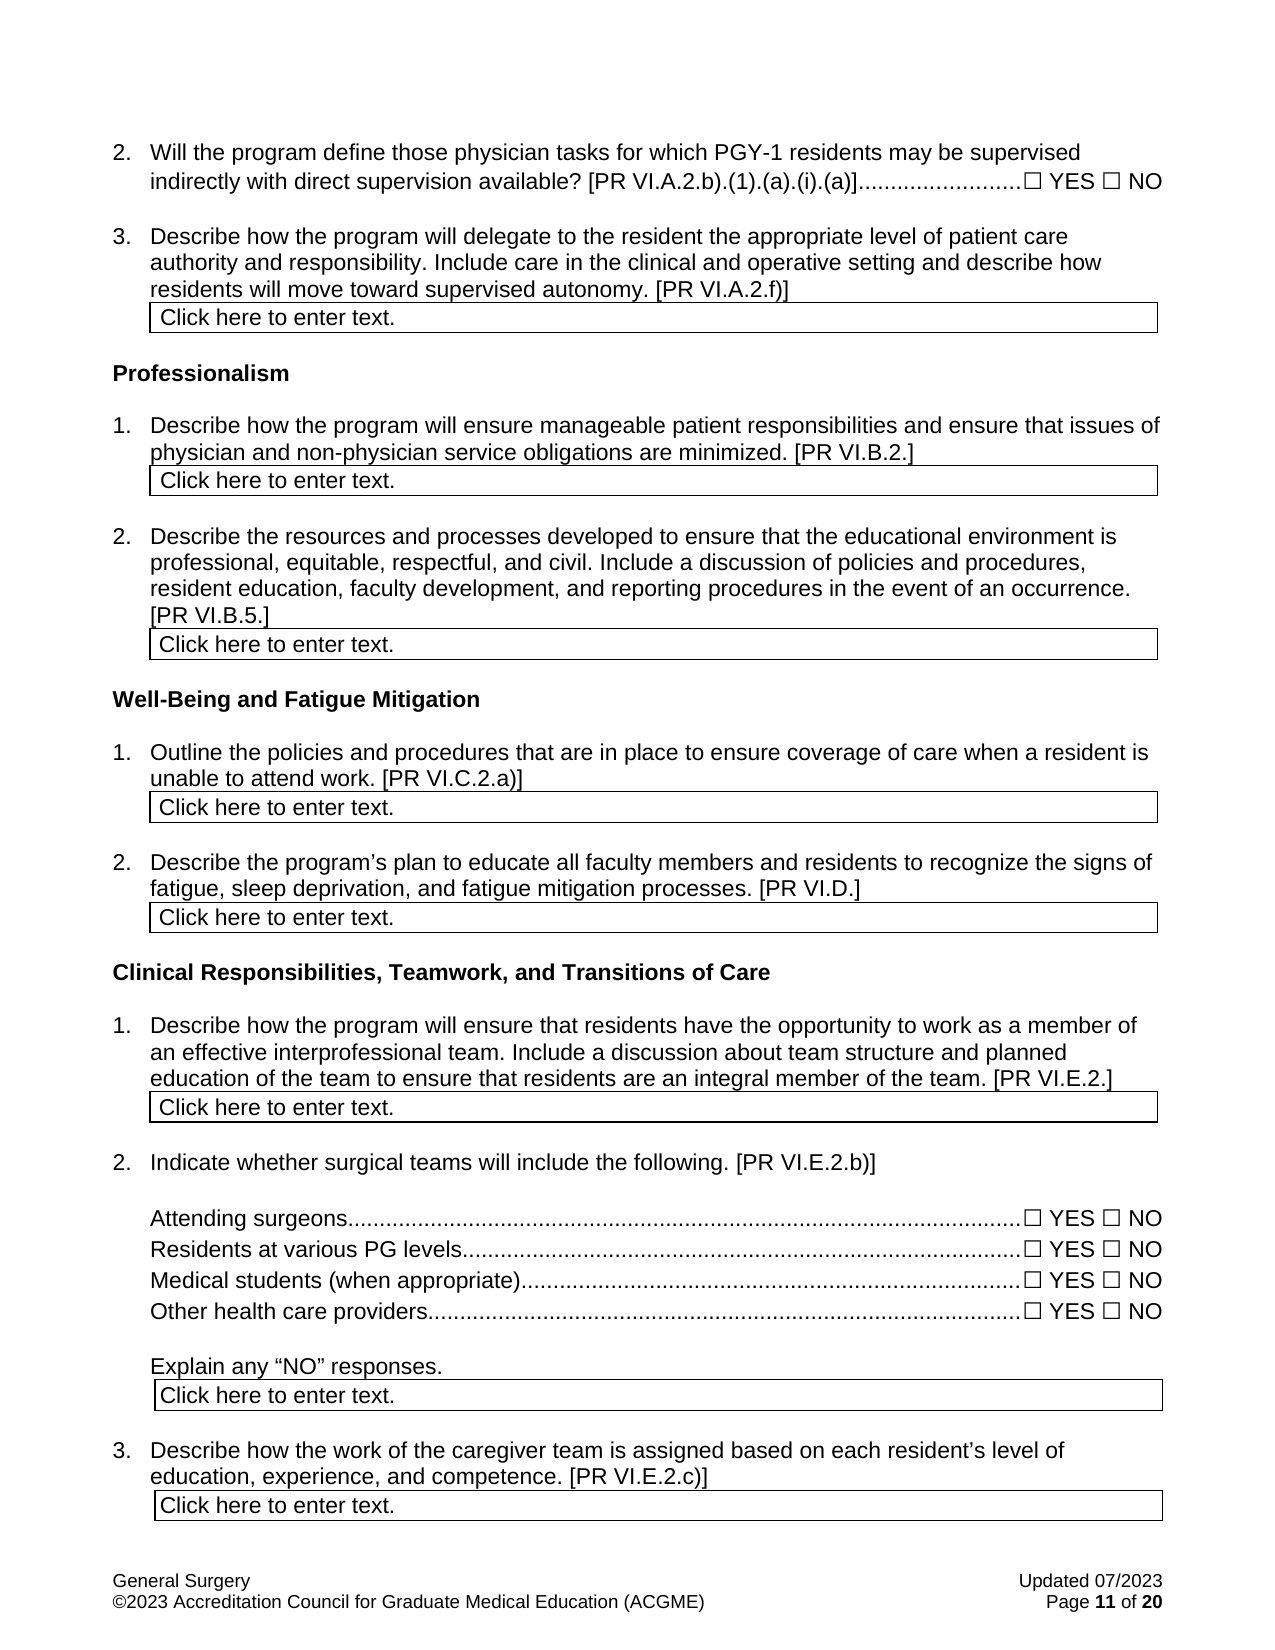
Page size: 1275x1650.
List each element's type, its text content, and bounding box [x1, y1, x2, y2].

text Well-Being and Fatigue Mitigation [112, 686, 1162, 712]
list Describe how the program will delegate to the resident the appropriate level of patient care authority and responsibility. Include care in the clinical and operative setting and describe how residents will move toward supervised autonomy. [PR VI.A.2.f)] [112, 223, 1162, 302]
text Attending surgeons YES NO [150, 1202, 1162, 1233]
text Residents at various PG levels YES NO [150, 1233, 1162, 1264]
text Other health care providers YES NO [150, 1295, 1162, 1327]
list Describe the resources and processes developed to ensure that the educational environment is professional, equitable, respectful, and civil. Include a discussion of policies and procedures, resident education, faculty development, and reporting procedures in the event of an occurrence. [PR VI.B.5.] [112, 523, 1162, 628]
list Outline the policies and procedures that are in place to ensure coverage of care when a resident is unable to attend work. [PR VI.C.2.a)] [112, 738, 1162, 791]
text Clinical Responsibilities, Teamwork, and Transitions of Care [112, 959, 1162, 986]
list Describe how the program will ensure manageable patient responsibilities and ensure that issues of physician and non-physician service obligations are minimized. [PR VI.B.2.] [112, 412, 1162, 465]
list Describe how the program will ensure that residents have the opportunity to work as a member of an effective interprofessional team. Include a discussion about team structure and planned education of the team to ensure that residents are an integral member of the team. [PR VI.E.2.] [112, 1012, 1162, 1091]
text Explain any “NO” responses. [150, 1353, 1162, 1379]
text Professionalism [112, 359, 1162, 386]
list Indicate whether surgical teams will include the following. [PR VI.E.2.b)] [112, 1149, 1162, 1175]
list Describe how the work of the caregiver team is assigned based on each resident’s level of education, experience, and competence. [PR VI.E.2.c)] [112, 1437, 1162, 1490]
list Will the program define those physician tasks for which PGY-1 residents may be supervised indirectly with direct supervision available? [PR VI.A.2.b).(1).(a).(i).(a)] YES NO [112, 139, 1162, 196]
text Medical students (when appropriate) YES NO [150, 1264, 1162, 1295]
list Describe the program’s plan to educate all faculty members and residents to recognize the signs of fatigue, sleep deprivation, and fatigue mitigation processes. [PR VI.D.] [112, 849, 1162, 902]
